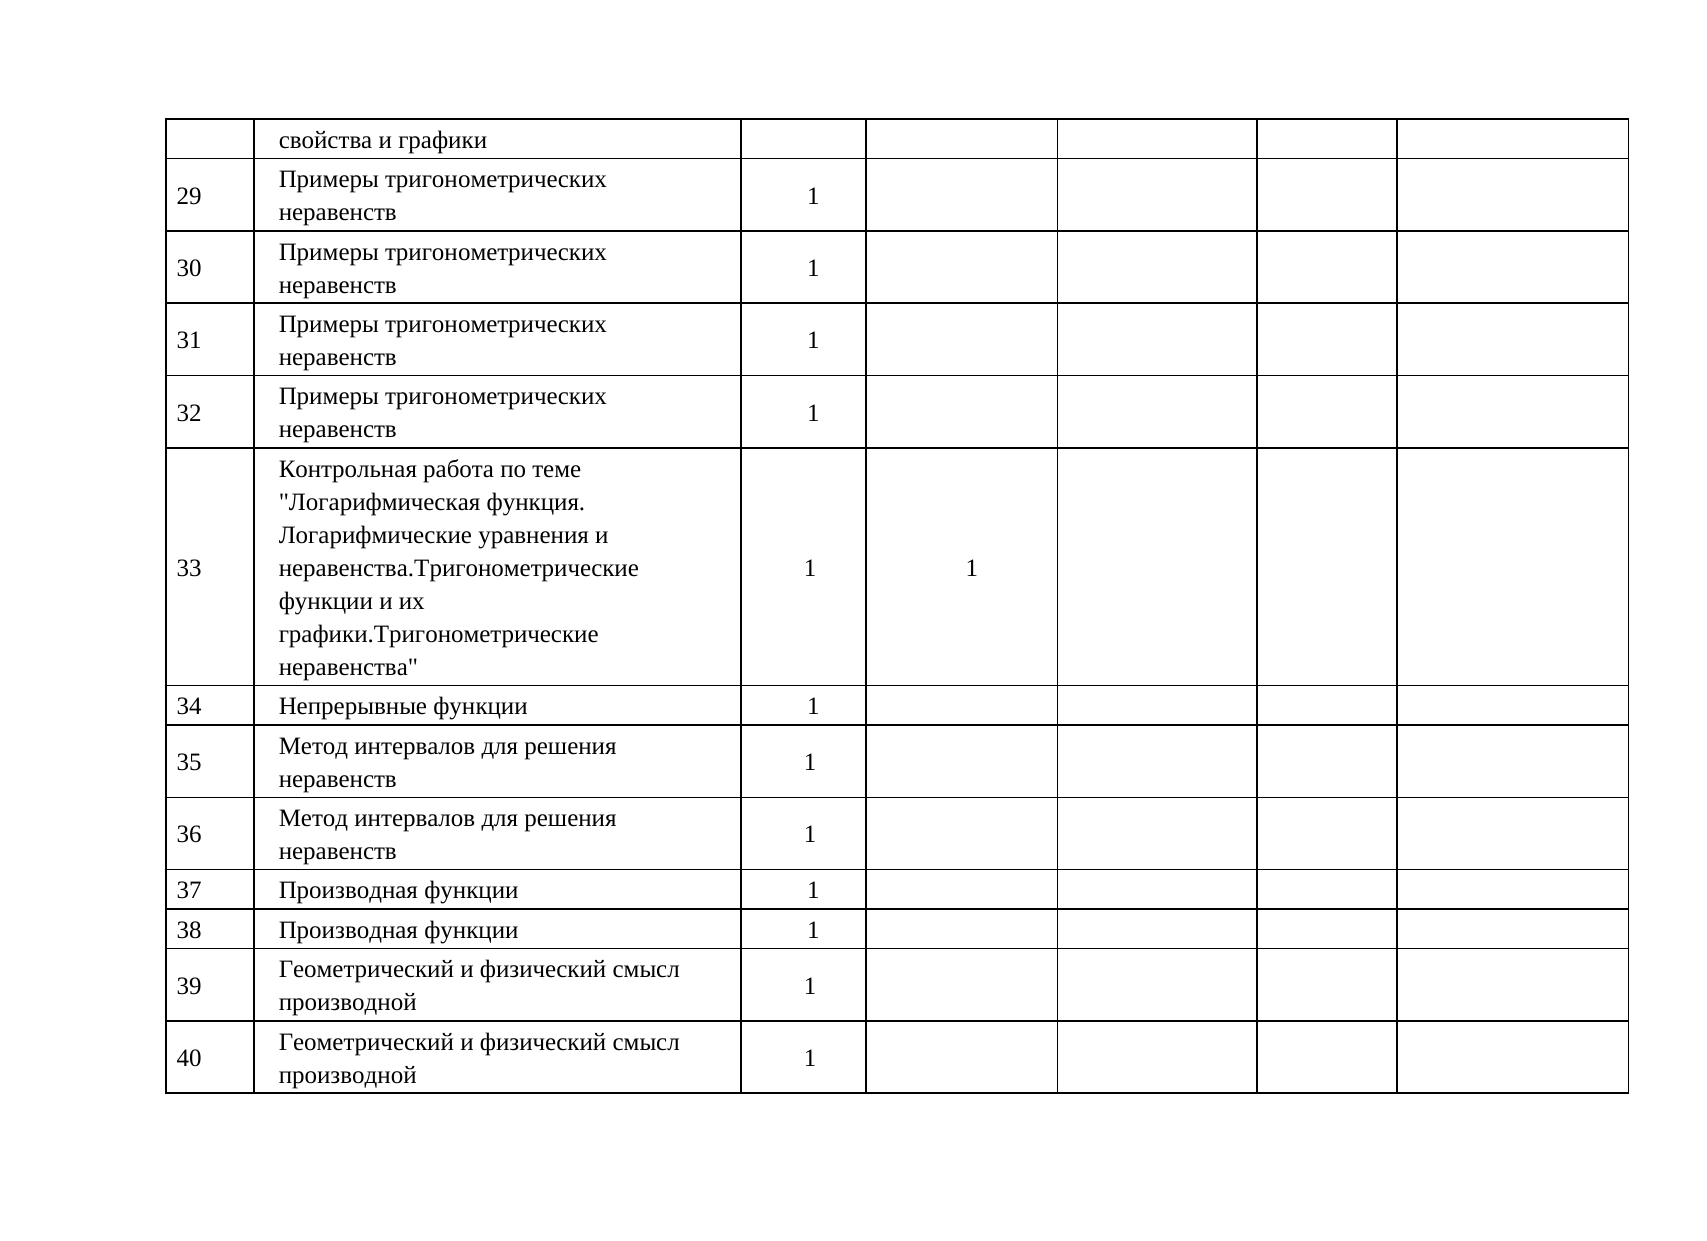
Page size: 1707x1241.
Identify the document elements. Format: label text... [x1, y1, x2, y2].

table_cell [867, 1022, 1057, 1092]
table_cell [867, 949, 1057, 1020]
table_cell 36 [167, 798, 253, 869]
table_cell [1058, 159, 1256, 230]
table_cell [867, 798, 1057, 869]
table_cell 34 [167, 686, 253, 724]
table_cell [255, 120, 740, 157]
table_cell [1398, 798, 1628, 869]
table_cell 37 [167, 870, 253, 908]
table_cell 33 [167, 449, 253, 684]
table_cell [1398, 1022, 1628, 1092]
table_cell [1258, 232, 1396, 302]
table_cell [1258, 1022, 1396, 1092]
table_cell [1398, 120, 1628, 157]
table_cell 1 [742, 232, 865, 302]
table_cell Примеры тригонометрических неравенств [255, 232, 740, 302]
table_cell [1258, 120, 1396, 157]
table_cell [1058, 232, 1256, 302]
table_cell [1258, 159, 1396, 230]
table_cell [1258, 726, 1396, 796]
table_cell 1 [742, 798, 865, 869]
table_cell [1398, 686, 1628, 724]
table_cell 29 [167, 159, 253, 230]
table_cell [867, 686, 1057, 724]
table_cell [1058, 870, 1256, 908]
table_cell Геометрический и физический смысл производной [255, 949, 740, 1020]
table_cell Метод интервалов для решения неравенств [255, 726, 740, 796]
table_cell [1058, 798, 1256, 869]
table_cell [1258, 949, 1396, 1020]
table_cell 40 [167, 1022, 253, 1092]
table_cell [867, 376, 1057, 447]
table_cell [1398, 304, 1628, 375]
table_cell [1398, 232, 1628, 302]
table_cell Контрольная работа по теме "Логарифмическая функция. Логарифмические уравнения и неравенства.Тригонометрические функции и их графики.Тригонометрические неравенства" [255, 449, 740, 684]
table_cell [1398, 159, 1628, 230]
table_cell Непрерывные функции [255, 686, 740, 724]
table_cell [1058, 120, 1256, 157]
table_cell [1398, 449, 1628, 684]
table_cell 1 [742, 449, 865, 684]
table_cell [1258, 910, 1396, 947]
table_cell 35 [167, 726, 253, 796]
table_cell [1258, 870, 1396, 908]
table_cell 31 [167, 304, 253, 375]
table_cell [1258, 376, 1396, 447]
table_cell [1058, 686, 1256, 724]
table_cell [1058, 449, 1256, 684]
table_cell [1058, 949, 1256, 1020]
table_cell [1258, 449, 1396, 684]
table_cell 1 [742, 726, 865, 796]
table_cell 1 [742, 376, 865, 447]
table_cell [1398, 376, 1628, 447]
table_cell [1398, 910, 1628, 947]
table_cell Метод интервалов для решения неравенств [255, 798, 740, 869]
table_cell [1058, 304, 1256, 375]
table_cell 1 [867, 449, 1057, 684]
table_cell [867, 304, 1057, 375]
table_cell Примеры тригонометрических неравенств [255, 376, 740, 447]
table_cell [867, 120, 1057, 157]
table_cell Производная функции [255, 870, 740, 908]
table_cell 1 [742, 159, 865, 230]
table_cell 1 [742, 1022, 865, 1092]
table_cell [867, 159, 1057, 230]
table_cell [1258, 686, 1396, 724]
table_cell [1398, 726, 1628, 796]
table_cell 1 [742, 304, 865, 375]
table_cell [1398, 949, 1628, 1020]
table_cell [1058, 376, 1256, 447]
table_cell Примеры тригонометрических неравенств [255, 159, 740, 230]
table_cell 1 [742, 686, 865, 724]
table_cell 39 [167, 949, 253, 1020]
table_cell [867, 232, 1057, 302]
table_cell [1058, 910, 1256, 947]
table_cell [1258, 304, 1396, 375]
table_cell 1 [742, 910, 865, 947]
table_cell [1058, 1022, 1256, 1092]
table_cell [867, 870, 1057, 908]
table_cell 1 [742, 870, 865, 908]
table_cell 30 [167, 232, 253, 302]
table_cell 32 [167, 376, 253, 447]
table_cell Геометрический и физический смысл производной [255, 1022, 740, 1092]
table_cell [867, 726, 1057, 796]
table_cell 28 [167, 120, 253, 157]
table_cell [867, 910, 1057, 947]
table_cell Примеры тригонометрических неравенств [255, 304, 740, 375]
table_cell [1398, 870, 1628, 908]
table_cell 1 [742, 949, 865, 1020]
table_cell Производная функции [255, 910, 740, 947]
table_cell 1 [742, 120, 865, 157]
table_cell [1058, 726, 1256, 796]
table_cell [1258, 798, 1396, 869]
table_cell 38 [167, 910, 253, 947]
